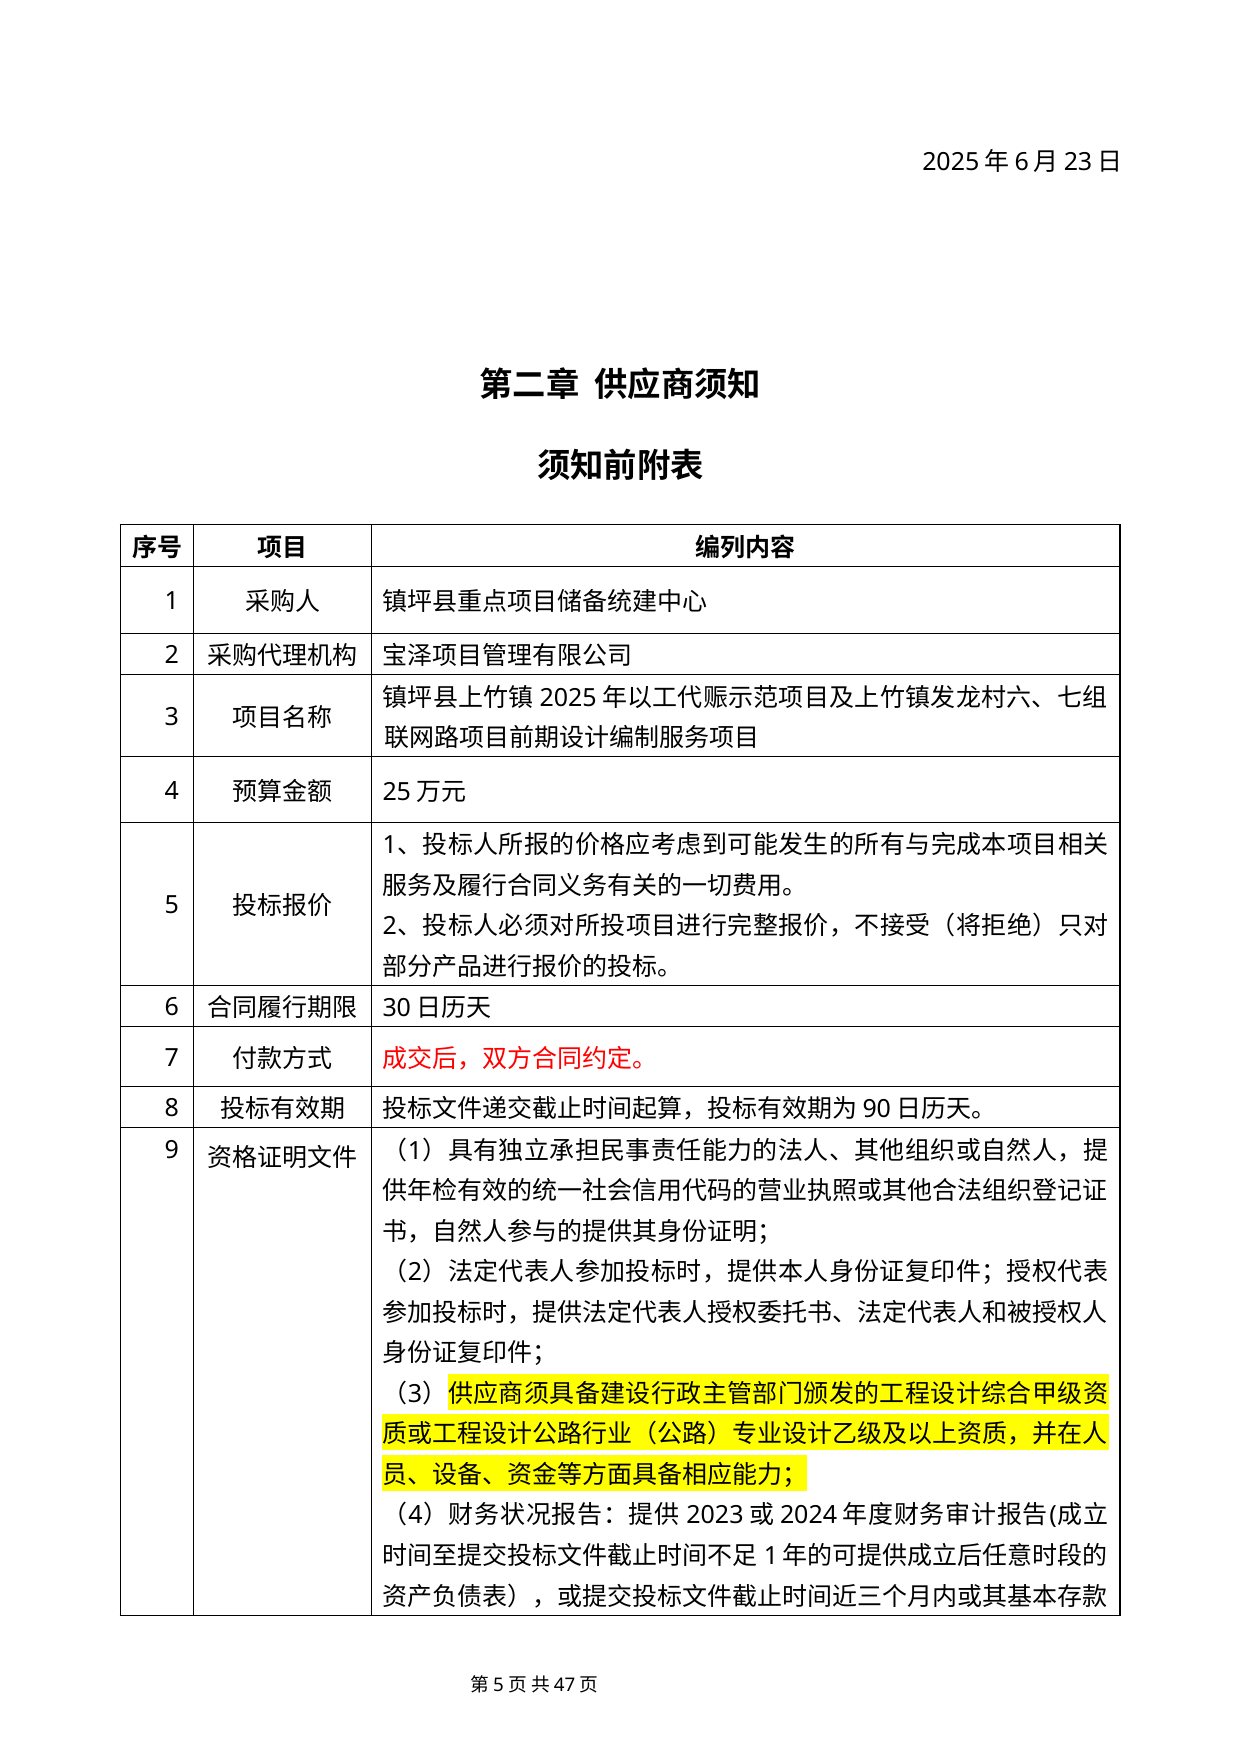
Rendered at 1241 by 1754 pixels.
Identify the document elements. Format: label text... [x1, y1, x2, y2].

table_cell [121, 757, 193, 822]
table_cell [121, 634, 193, 674]
table_header 项目 [194, 525, 371, 566]
table_cell 投标报价 [194, 823, 371, 985]
table_header 序号 [121, 525, 193, 566]
table_cell 投标有效期 [194, 1087, 371, 1127]
table_cell 付款方式 [194, 1027, 371, 1086]
text 须知前附表 [118, 423, 1122, 504]
table_cell 资格证明文件 [194, 1128, 371, 1614]
text 2025年6月23日 [118, 139, 1122, 180]
table_cell 项目名称 [194, 675, 371, 756]
table_cell 成交后，双方合同约定。 [372, 1027, 1119, 1086]
table_cell [121, 567, 193, 632]
table_cell 预算金额 [194, 757, 371, 822]
table_cell [121, 823, 193, 985]
table_cell [121, 675, 193, 756]
table_cell 1、投标人所报的价格应考虑到可能发生的所有与完成本项目相关服务及履行合同义务有关的一切费用。 2、投标人必须对所投项目进行完整报价，不接受（将拒绝）只对部分产品进行报价的投标。 [372, 823, 1119, 985]
text 第二章 供应商须知 [118, 342, 1122, 423]
table_header 编列内容 [372, 525, 1119, 566]
table_cell [121, 1027, 193, 1086]
table_cell 采购人 [194, 567, 371, 632]
table_cell [121, 1087, 193, 1127]
table_cell 镇坪县重点项目储备统建中心 [372, 567, 1119, 632]
table_cell 合同履行期限 [194, 986, 371, 1026]
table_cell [372, 1128, 1119, 1614]
table_cell [121, 1128, 193, 1614]
table_cell 镇坪县上竹镇2025年以工代赈示范项目及上竹镇发龙村六、七组联网路项目前期设计编制服务项目 [372, 675, 1119, 756]
table_cell 采购代理机构 [194, 634, 371, 674]
table_cell 25万元 [372, 757, 1119, 822]
table_cell 30日历天 [372, 986, 1119, 1026]
table_cell [121, 986, 193, 1026]
table_cell 投标文件递交截止时间起算，投标有效期为90日历天。 [372, 1087, 1119, 1127]
table_cell 宝泽项目管理有限公司 [372, 634, 1119, 674]
